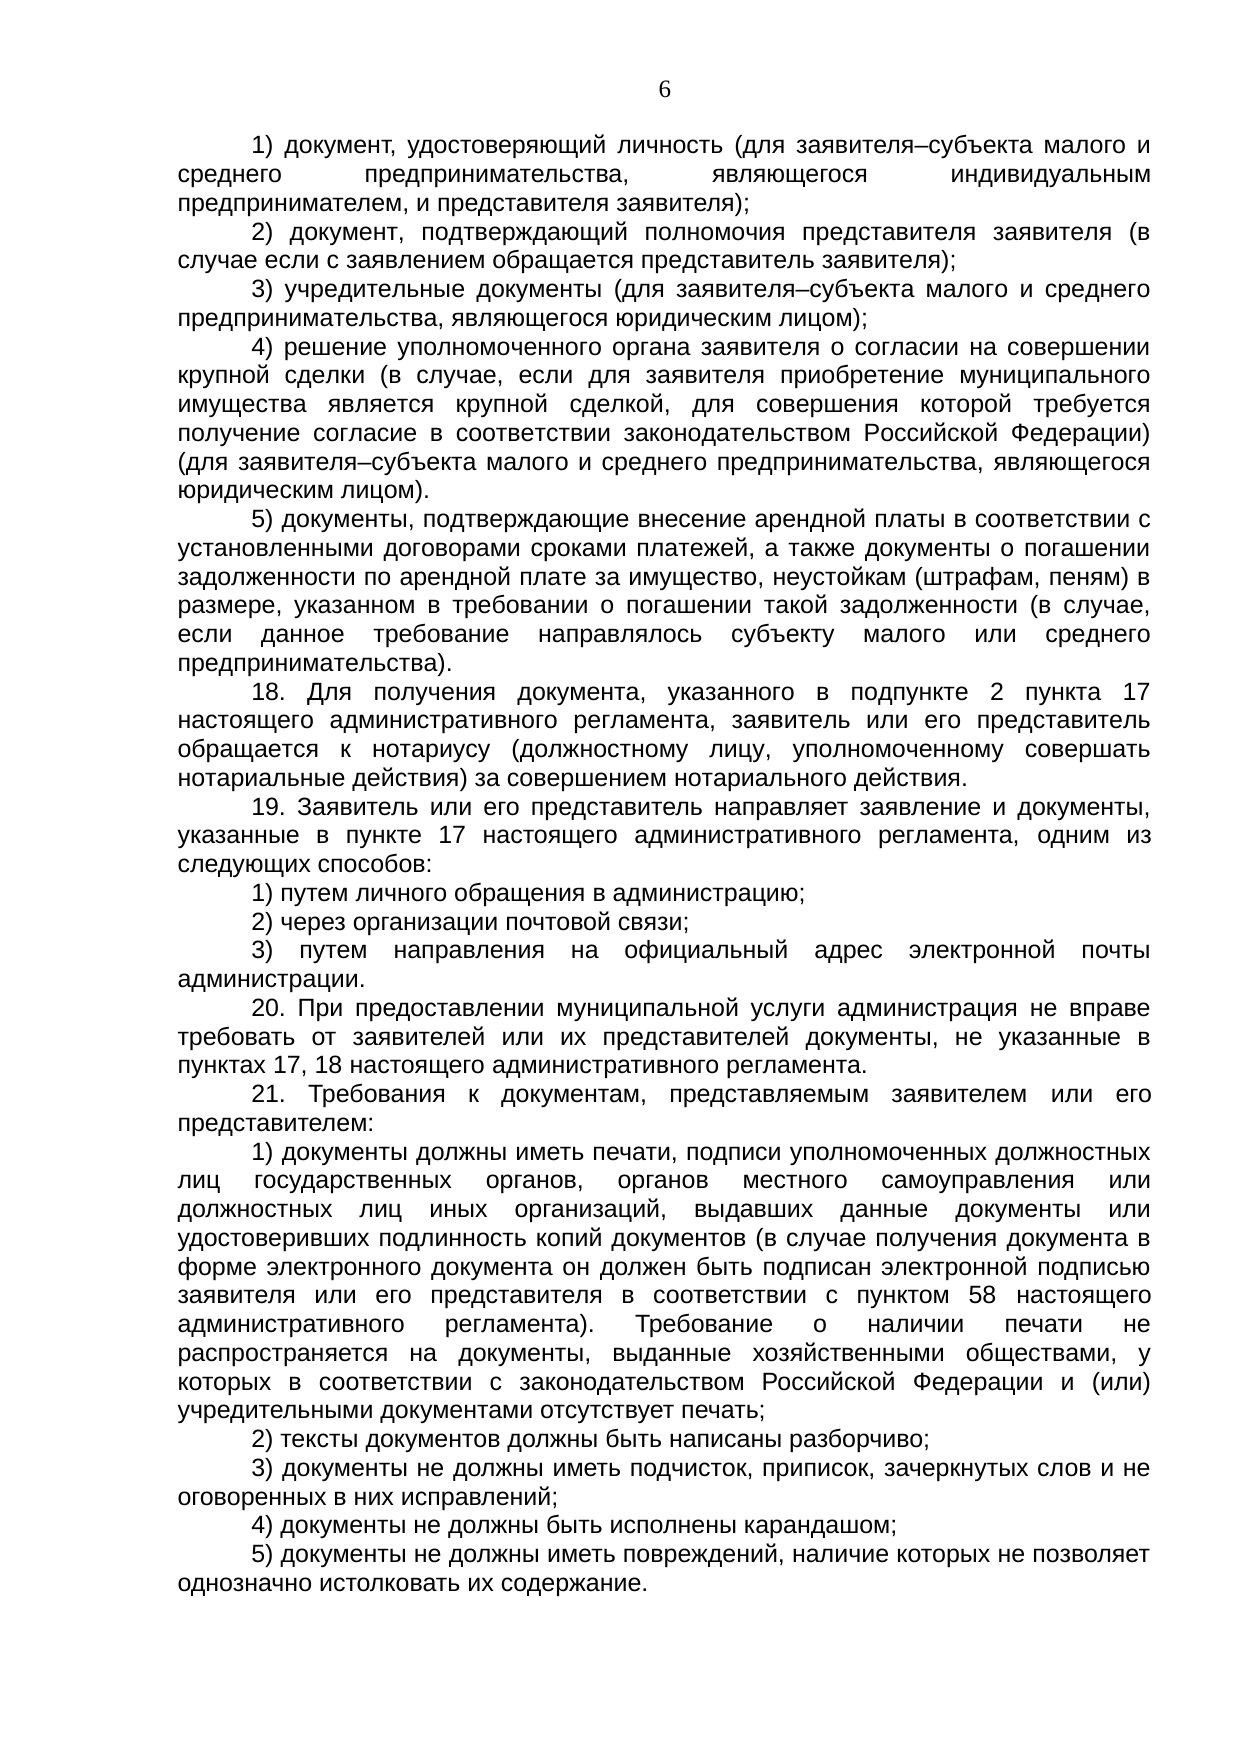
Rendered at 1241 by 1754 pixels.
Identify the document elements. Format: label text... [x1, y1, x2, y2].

text 21. Требования к документам, представляемым заявителем или его представителем: [177, 1079, 1152, 1137]
text 18. Для получения документа, указанного в подпункте 2 пункта 17 настоящего административного регламента, заявитель или его представитель обращается к нотариусу (должностному лицу, уполномоченному совершать нотариальные действия) за совершением нотариального действия. [177, 677, 1152, 792]
text 1) документы должны иметь печати, подписи уполномоченных должностных лиц государственных органов, органов местного самоуправления или должностных лиц иных организаций, выдавших данные документы или удостоверивших подлинность копий документов (в случае получения документа в форме электронного документа он должен быть подписан электронной подписью заявителя или его представителя в соответствии с пунктом 58 настоящего административного регламента). Требование о наличии печати не распространяется на документы, выданные хозяйственными обществами, у которых в соответствии с законодательством Российской Федерации и (или) учредительными документами отсутствует печать; [177, 1137, 1152, 1424]
text 3) учредительные документы (для заявителя–субъекта малого и среднего предпринимательства, являющегося юридическим лицом); [177, 274, 1152, 332]
text 2) через организации почтовой связи; [177, 907, 1152, 936]
text 20. При предоставлении муниципальной услуги администрация не вправе требовать от заявителей или их представителей документы, не указанные в пунктах 17, 18 настоящего административного регламента. [177, 993, 1152, 1079]
text 2) документ, подтверждающий полномочия представителя заявителя (в случае если с заявлением обращается представитель заявителя); [177, 217, 1152, 274]
text 5) документы, подтверждающие внесение арендной платы в соответствии с установленными договорами сроками платежей, а также документы о погашении задолженности по арендной плате за имущество, неустойкам (штрафам, пеням) в размере, указанном в требовании о погашении такой задолженности (в случае, если данное требование направлялось субъекту малого или среднего предпринимательства). [177, 504, 1152, 677]
text 19. Заявитель или его представитель направляет заявление и документы, указанные в пункте 17 настоящего административного регламента, одним из следующих способов: [177, 792, 1152, 878]
text 1) путем личного обращения в администрацию; [177, 878, 1152, 907]
text 5) документы не должны иметь повреждений, наличие которых не позволяет однозначно истолковать их содержание. [177, 1539, 1152, 1597]
text 3) документы не должны иметь подчисток, приписок, зачеркнутых слов и не оговоренных в них исправлений; [177, 1453, 1152, 1511]
text 4) решение уполномоченного органа заявителя о согласии на совершении крупной сделки (в случае, если для заявителя приобретение муниципального имущества является крупной сделкой, для совершения которой требуется получение согласие в соответствии законодательством Российской Федерации) (для заявителя–субъекта малого и среднего предпринимательства, являющегося юридическим лицом). [177, 332, 1152, 504]
text 3) путем направления на официальный адрес электронной почты администрации. [177, 936, 1152, 993]
text 4) документы не должны быть исполнены карандашом; [177, 1511, 1152, 1539]
text 1) документ, удостоверяющий личность (для заявителя–субъекта малого и среднего предпринимательства, являющегося индивидуальным предпринимателем, и представителя заявителя); [177, 131, 1152, 217]
text 2) тексты документов должны быть написаны разборчиво; [177, 1424, 1152, 1453]
